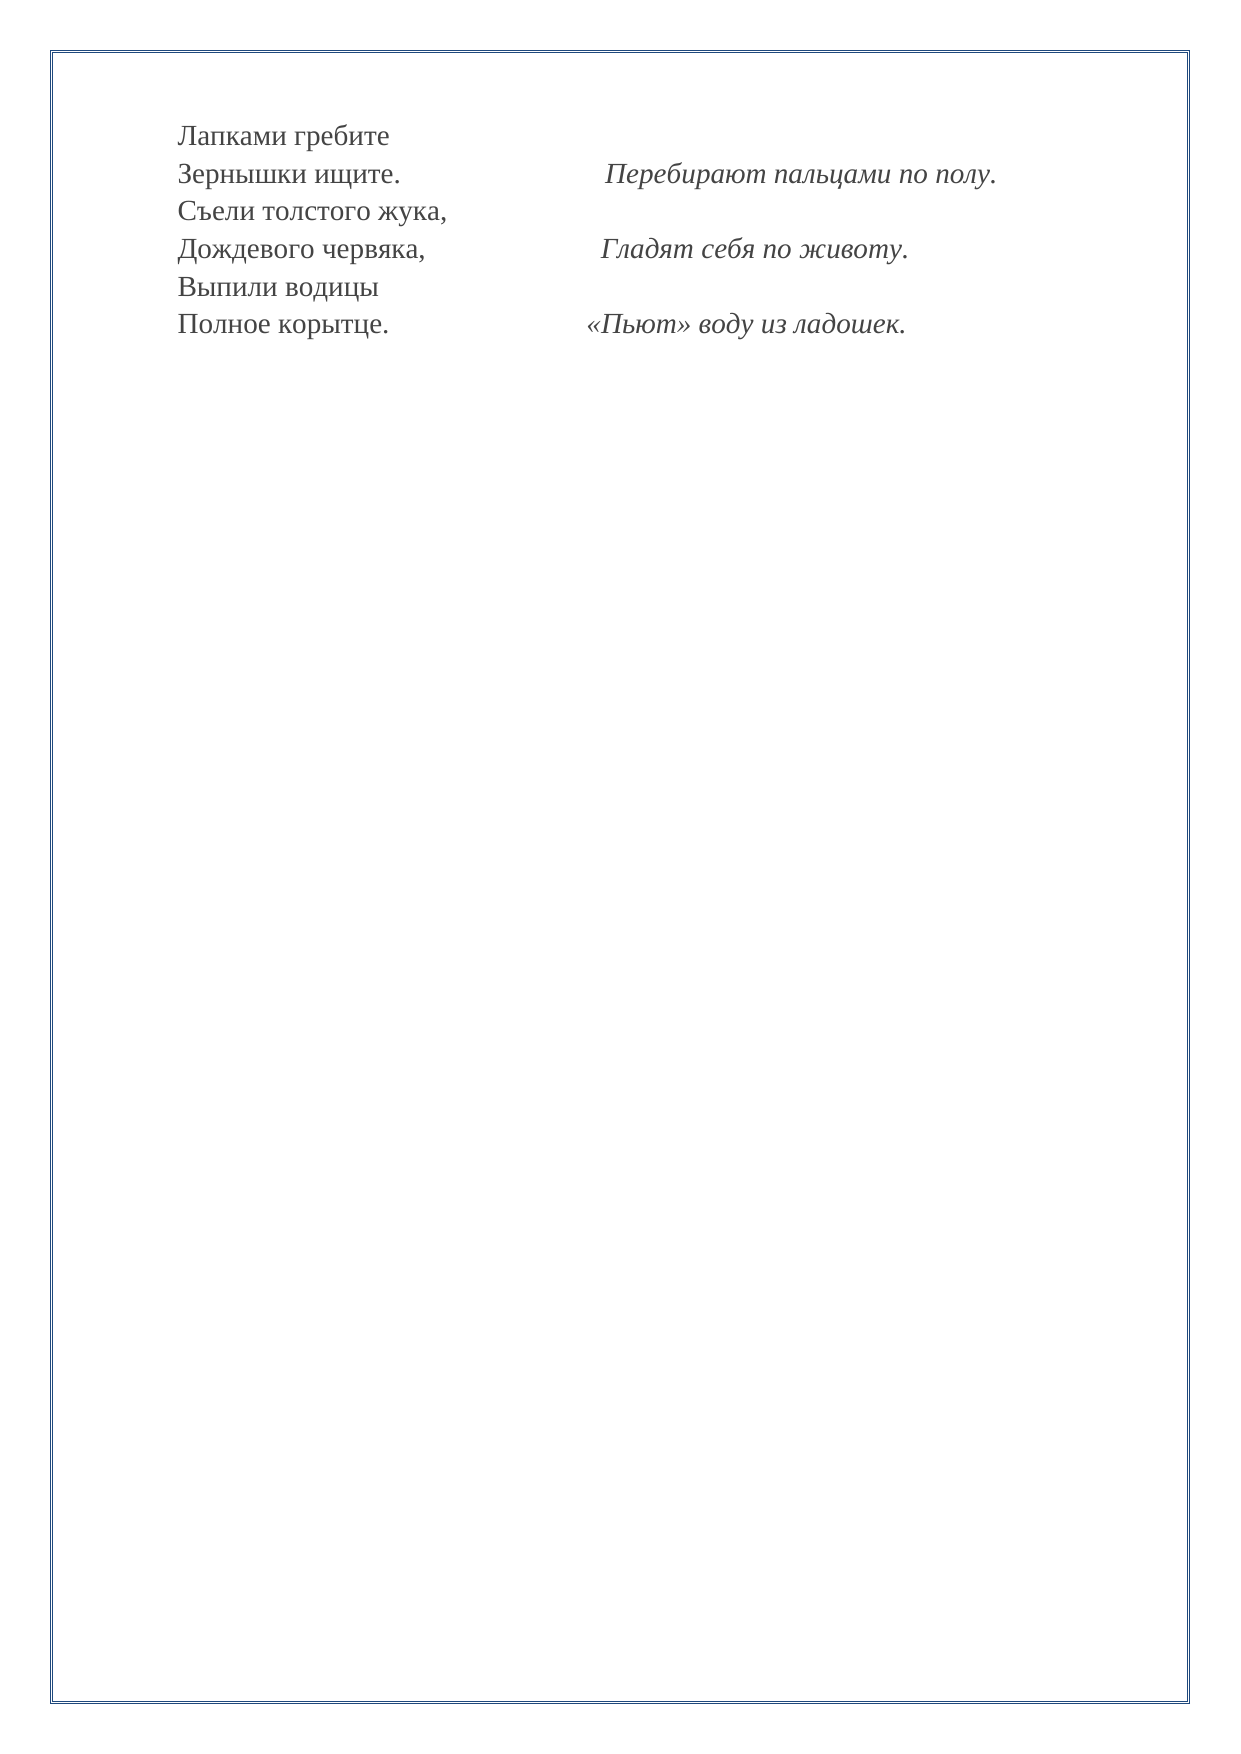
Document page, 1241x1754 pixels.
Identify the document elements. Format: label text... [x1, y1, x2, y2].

text Зернышки ищите. Перебирают пальцами по полу. [177, 156, 1152, 189]
text Съели толстого жука, [177, 193, 1152, 227]
text Дождевого червяка, Гладят себя по животу. [177, 231, 1152, 265]
text Выпили водицы [177, 269, 1152, 302]
text Лапками гребите [177, 118, 1152, 152]
text Полное корытце. «Пьют» воду из ладошек. [177, 307, 1152, 340]
